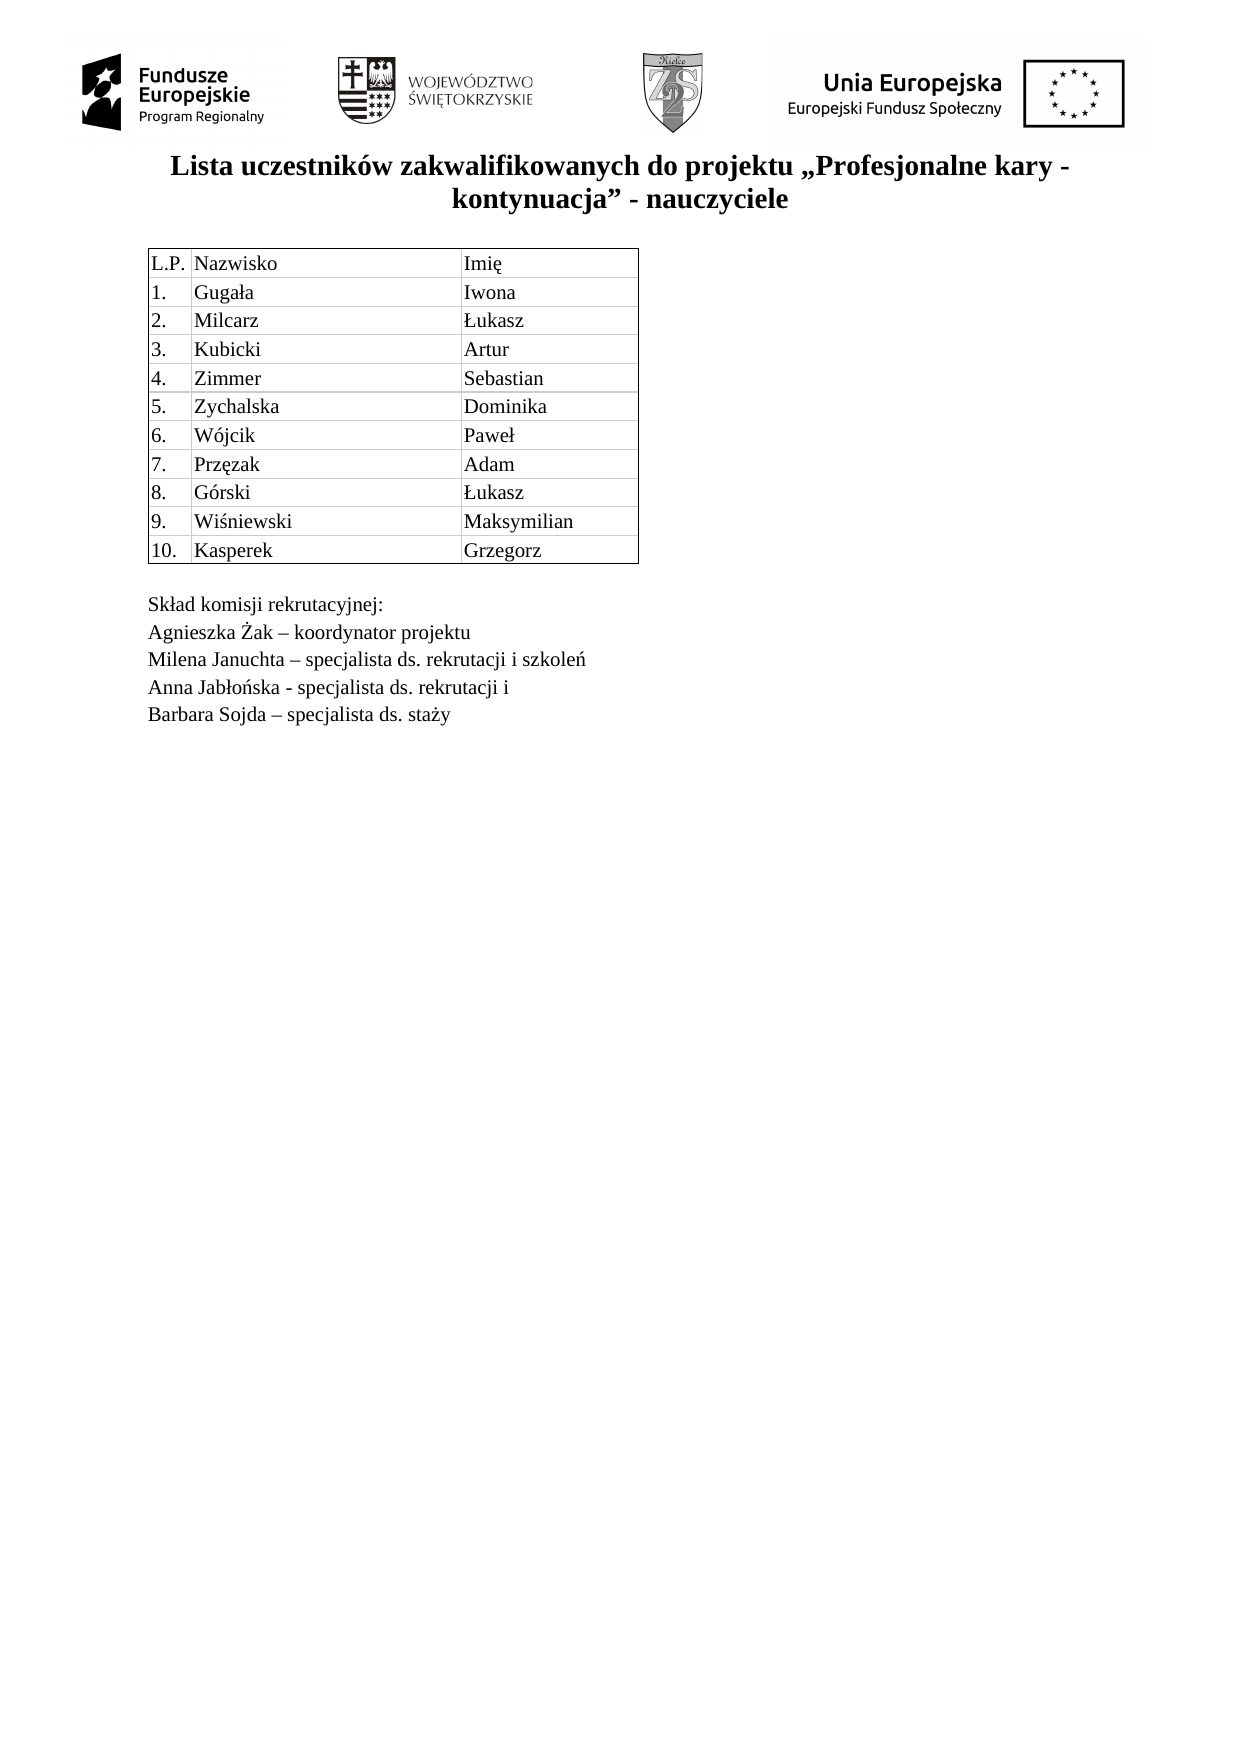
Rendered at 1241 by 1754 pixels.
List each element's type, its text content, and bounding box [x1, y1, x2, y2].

table_cell Zimmer [192, 364, 461, 391]
table_cell 3. [149, 335, 191, 363]
table_cell Paweł [462, 421, 638, 449]
table_cell Maksymilian [462, 507, 638, 535]
text Anna Jabłońska - specjalista ds. rekrutacji i [148, 675, 1093, 699]
table_cell Kasperek [192, 536, 461, 563]
picture [338, 57, 533, 124]
table_cell Gugała [192, 278, 461, 306]
table_cell 6. [149, 421, 191, 449]
table_cell Dominika [462, 393, 638, 420]
table_cell Górski [192, 479, 461, 506]
table_header Nazwisko [192, 249, 461, 277]
text Agnieszka Żak – koordynator projektu [148, 619, 1093, 644]
table_cell Zychalska [192, 393, 461, 420]
table_cell Adam [462, 450, 638, 477]
table_cell Sebastian [462, 364, 638, 391]
title Lista uczestników zakwalifikowanych do projektu „Profesjonalne kary - kontynuacja” - nauczyciele [148, 148, 1093, 215]
table_cell 2. [149, 307, 191, 334]
table_cell Artur [462, 335, 638, 363]
table_cell Kubicki [192, 335, 461, 363]
text Skład komisji rekrutacyjnej: [148, 592, 1093, 616]
picture [63, 35, 283, 150]
table_cell Grzegorz [462, 536, 638, 563]
table_header Imię [462, 249, 638, 277]
table_cell 1. [149, 278, 191, 306]
table_header L.P. [149, 249, 191, 277]
table_cell Milcarz [192, 307, 461, 334]
table_cell 7. [149, 450, 191, 477]
table_cell 4. [149, 364, 191, 391]
text Milena Januchta – specjalista ds. rekrutacji i szkoleń [148, 647, 1093, 671]
text Barbara Sojda – specjalista ds. staży [148, 702, 1093, 726]
picture [643, 53, 703, 133]
table_cell Wójcik [192, 421, 461, 449]
table_cell 5. [149, 393, 191, 420]
table_cell Łukasz [462, 307, 638, 334]
table_cell 8. [149, 479, 191, 506]
table_cell 10. [149, 536, 191, 563]
table_cell Przęzak [192, 450, 461, 477]
table_cell 9. [149, 507, 191, 535]
table_cell Wiśniewski [192, 507, 461, 535]
table_cell Łukasz [462, 479, 638, 506]
picture [766, 37, 1147, 150]
table_cell Iwona [462, 278, 638, 306]
